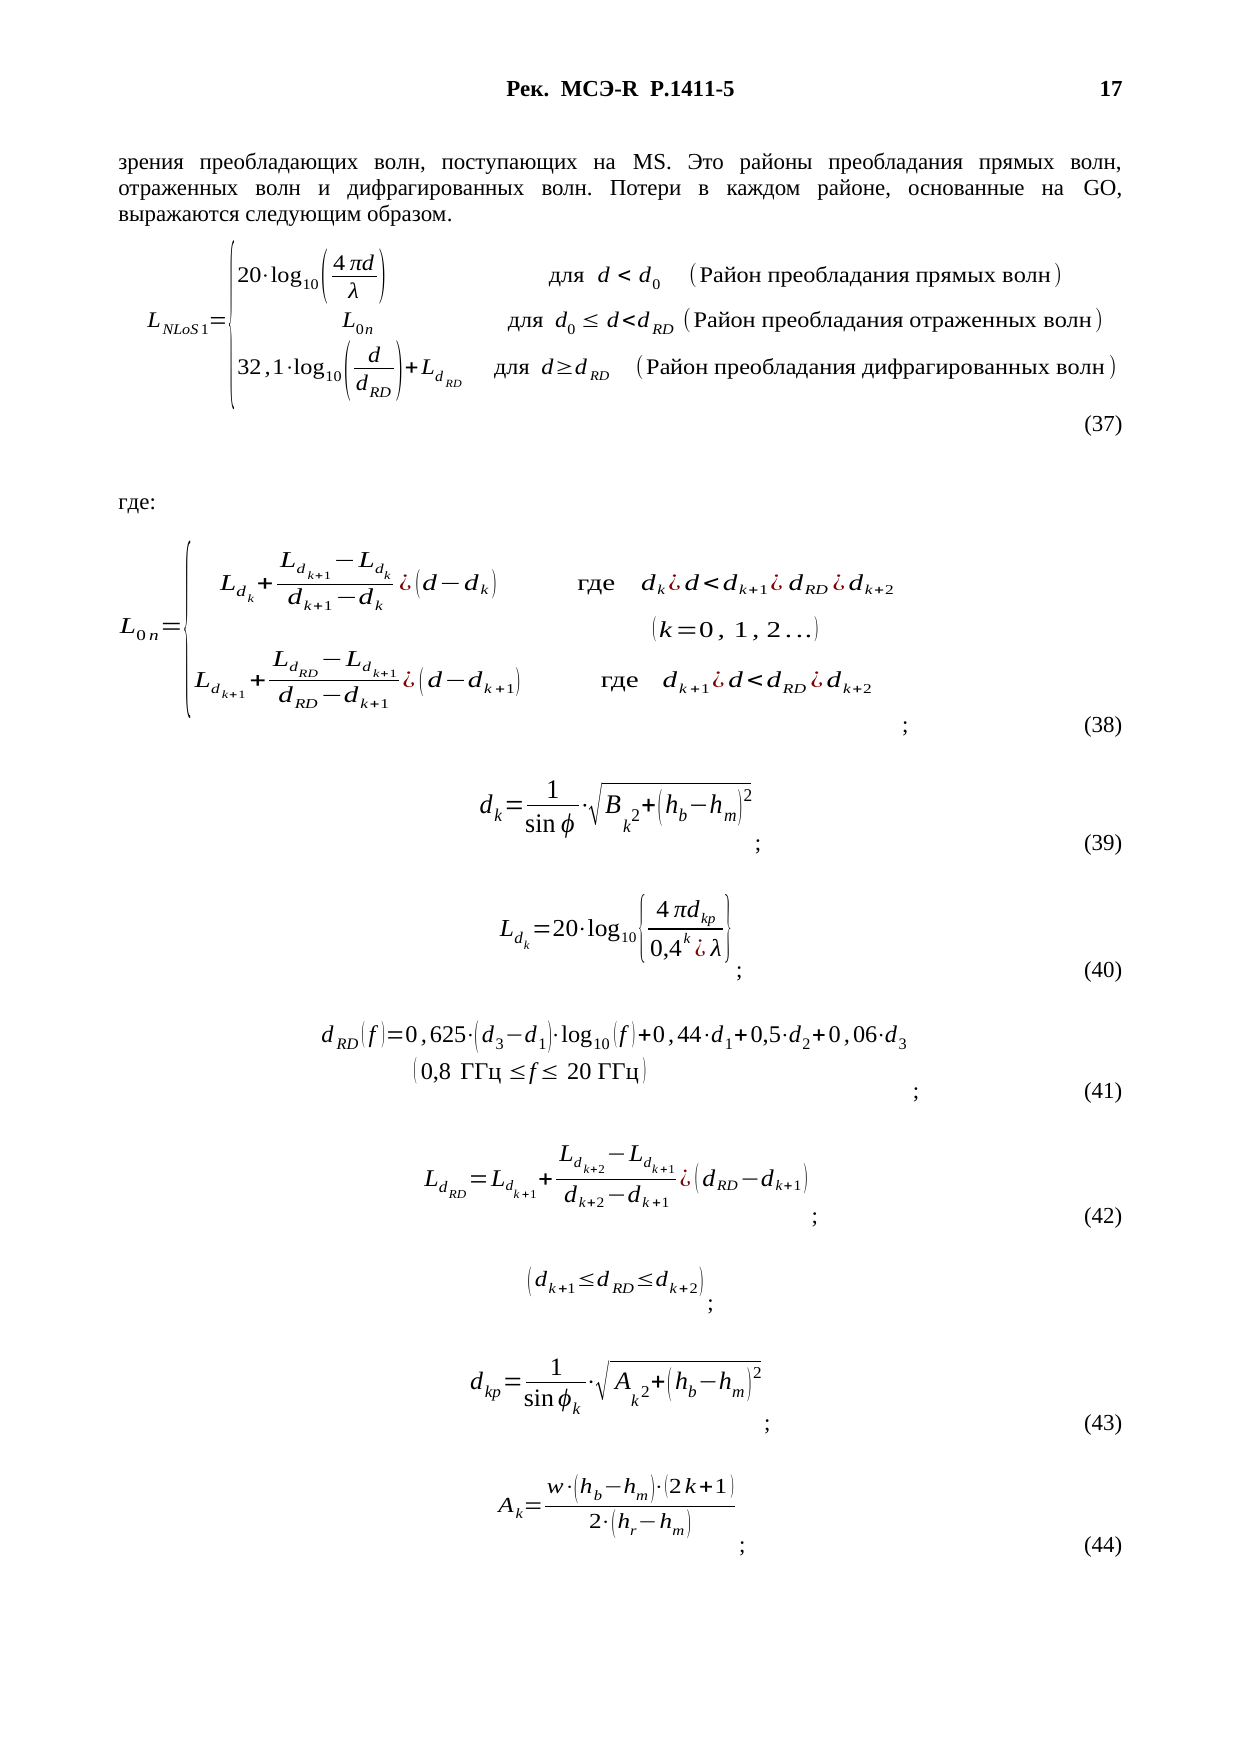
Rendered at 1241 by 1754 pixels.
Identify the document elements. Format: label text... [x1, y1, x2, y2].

text (37) [118, 239, 1122, 437]
text ; (42) [118, 1141, 1122, 1228]
text ; (44) [118, 1473, 1122, 1557]
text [118, 148, 1122, 227]
text где: [118, 488, 1122, 514]
text ; (41) [118, 1019, 1122, 1103]
text ; [118, 1266, 1122, 1316]
text ; (38) [118, 539, 1122, 737]
text ; (39) [118, 774, 1122, 856]
text ; (40) [118, 893, 1122, 982]
text ; (43) [118, 1353, 1122, 1436]
